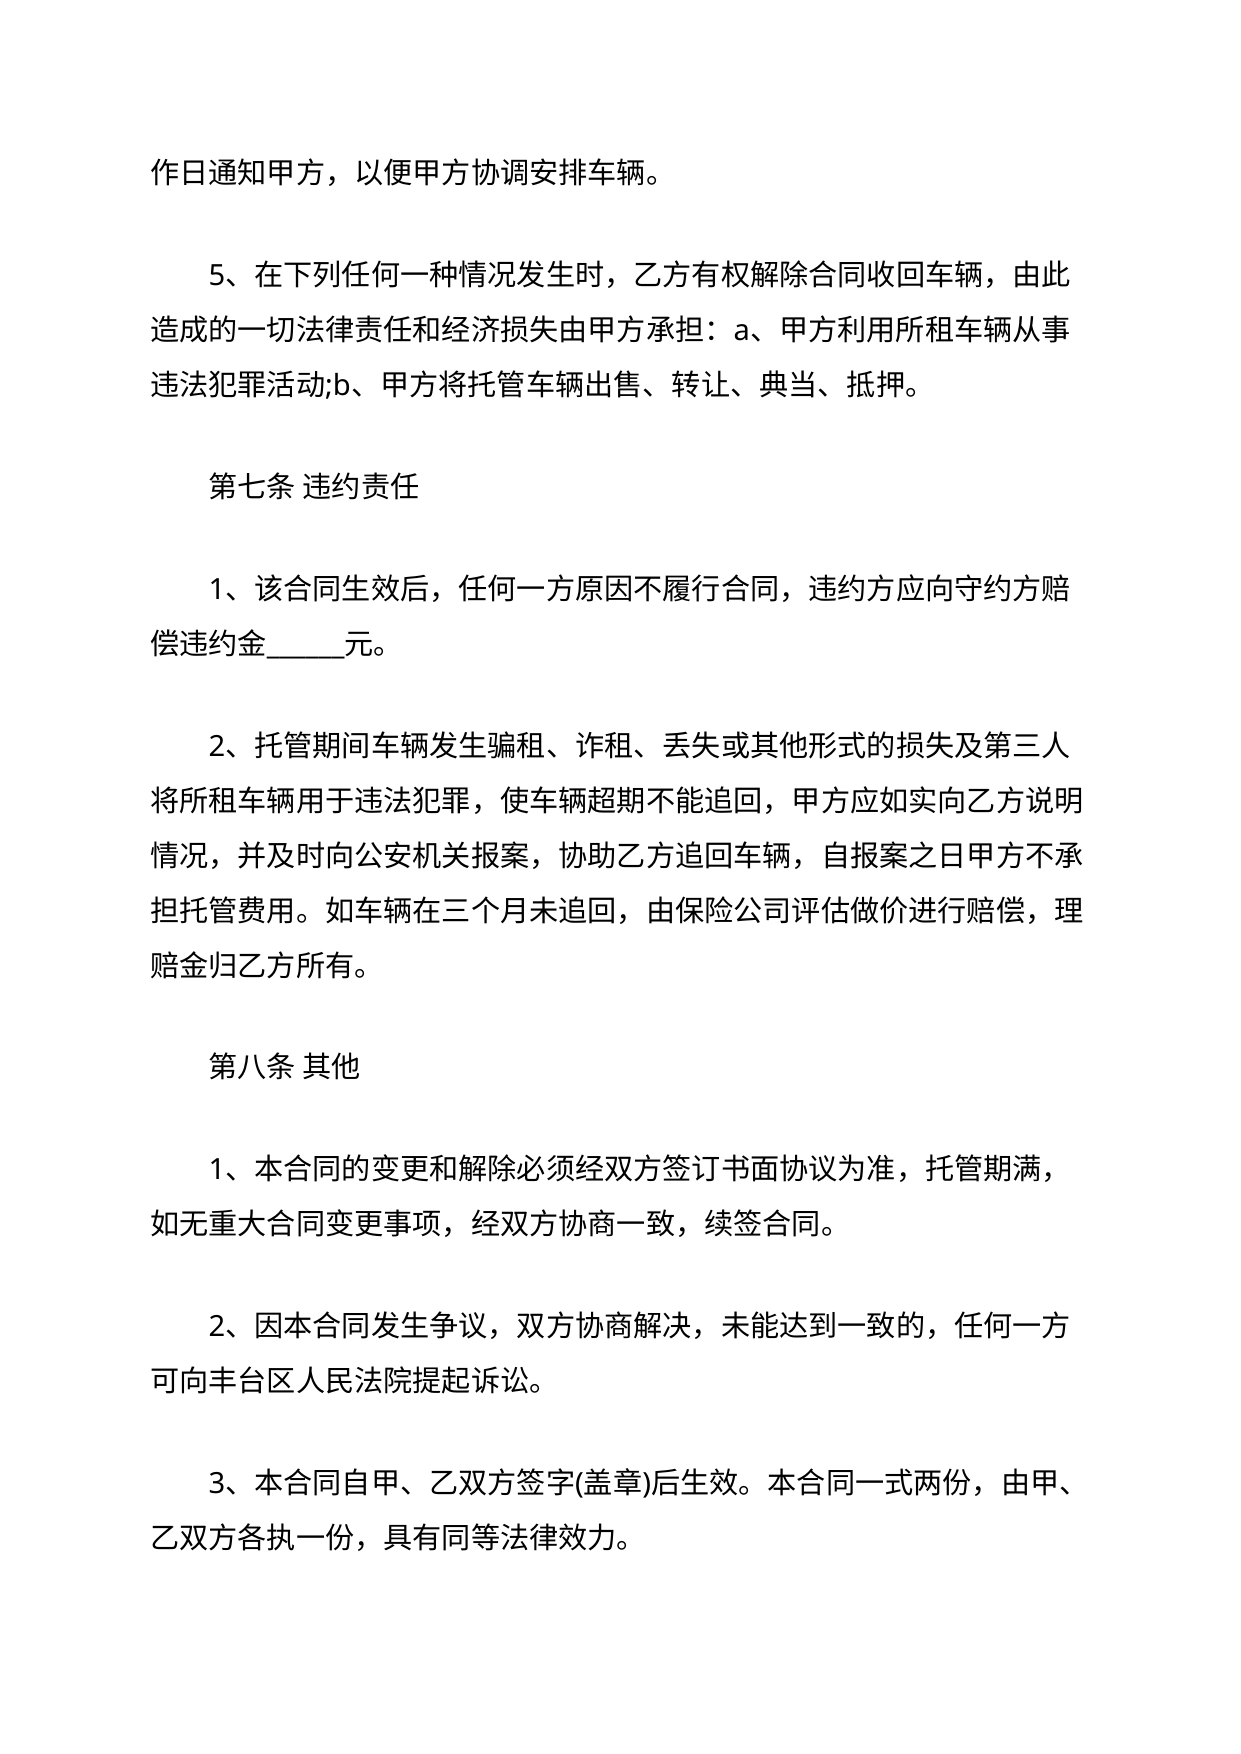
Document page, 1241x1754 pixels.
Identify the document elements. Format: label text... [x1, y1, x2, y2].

text 3、本合同自甲、乙双方签字(盖章)后生效。本合同一式两份，由甲、乙双方各执一份，具有同等法律效力。 [150, 1459, 1090, 1557]
text 5、在下列任何一种情况发生时，乙方有权解除合同收回车辆，由此造成的一切法律责任和经济损失由甲方承担：a、甲方利用所租车辆从事违法犯罪活动;b、甲方将托管车辆出售、转让、典当、抵押。 [150, 252, 1090, 404]
text 1、该合同生效后，任何一方原因不履行合同，违约方应向守约方赔偿违约金______元。 [150, 566, 1090, 663]
text 2、托管期间车辆发生骗租、诈租、丢失或其他形式的损失及第三人将所租车辆用于违法犯罪，使车辆超期不能追回，甲方应如实向乙方说明情况，并及时向公安机关报案，协助乙方追回车辆，自报案之日甲方不承担托管费用。如车辆在三个月未追回，由保险公司评估做价进行赔偿，理赔金归乙方所有。 [150, 722, 1090, 984]
text 2、因本合同发生争议，双方协商解决，未能达到一致的，任何一方可向丰台区人民法院提起诉讼。 [150, 1302, 1090, 1400]
text 第八条 其他 [150, 1044, 1090, 1086]
text 第七条 违约责任 [150, 464, 1090, 506]
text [150, 150, 1090, 192]
text 1、本合同的变更和解除必须经双方签订书面协议为准，托管期满，如无重大合同变更事项，经双方协商一致，续签合同。 [150, 1146, 1090, 1243]
